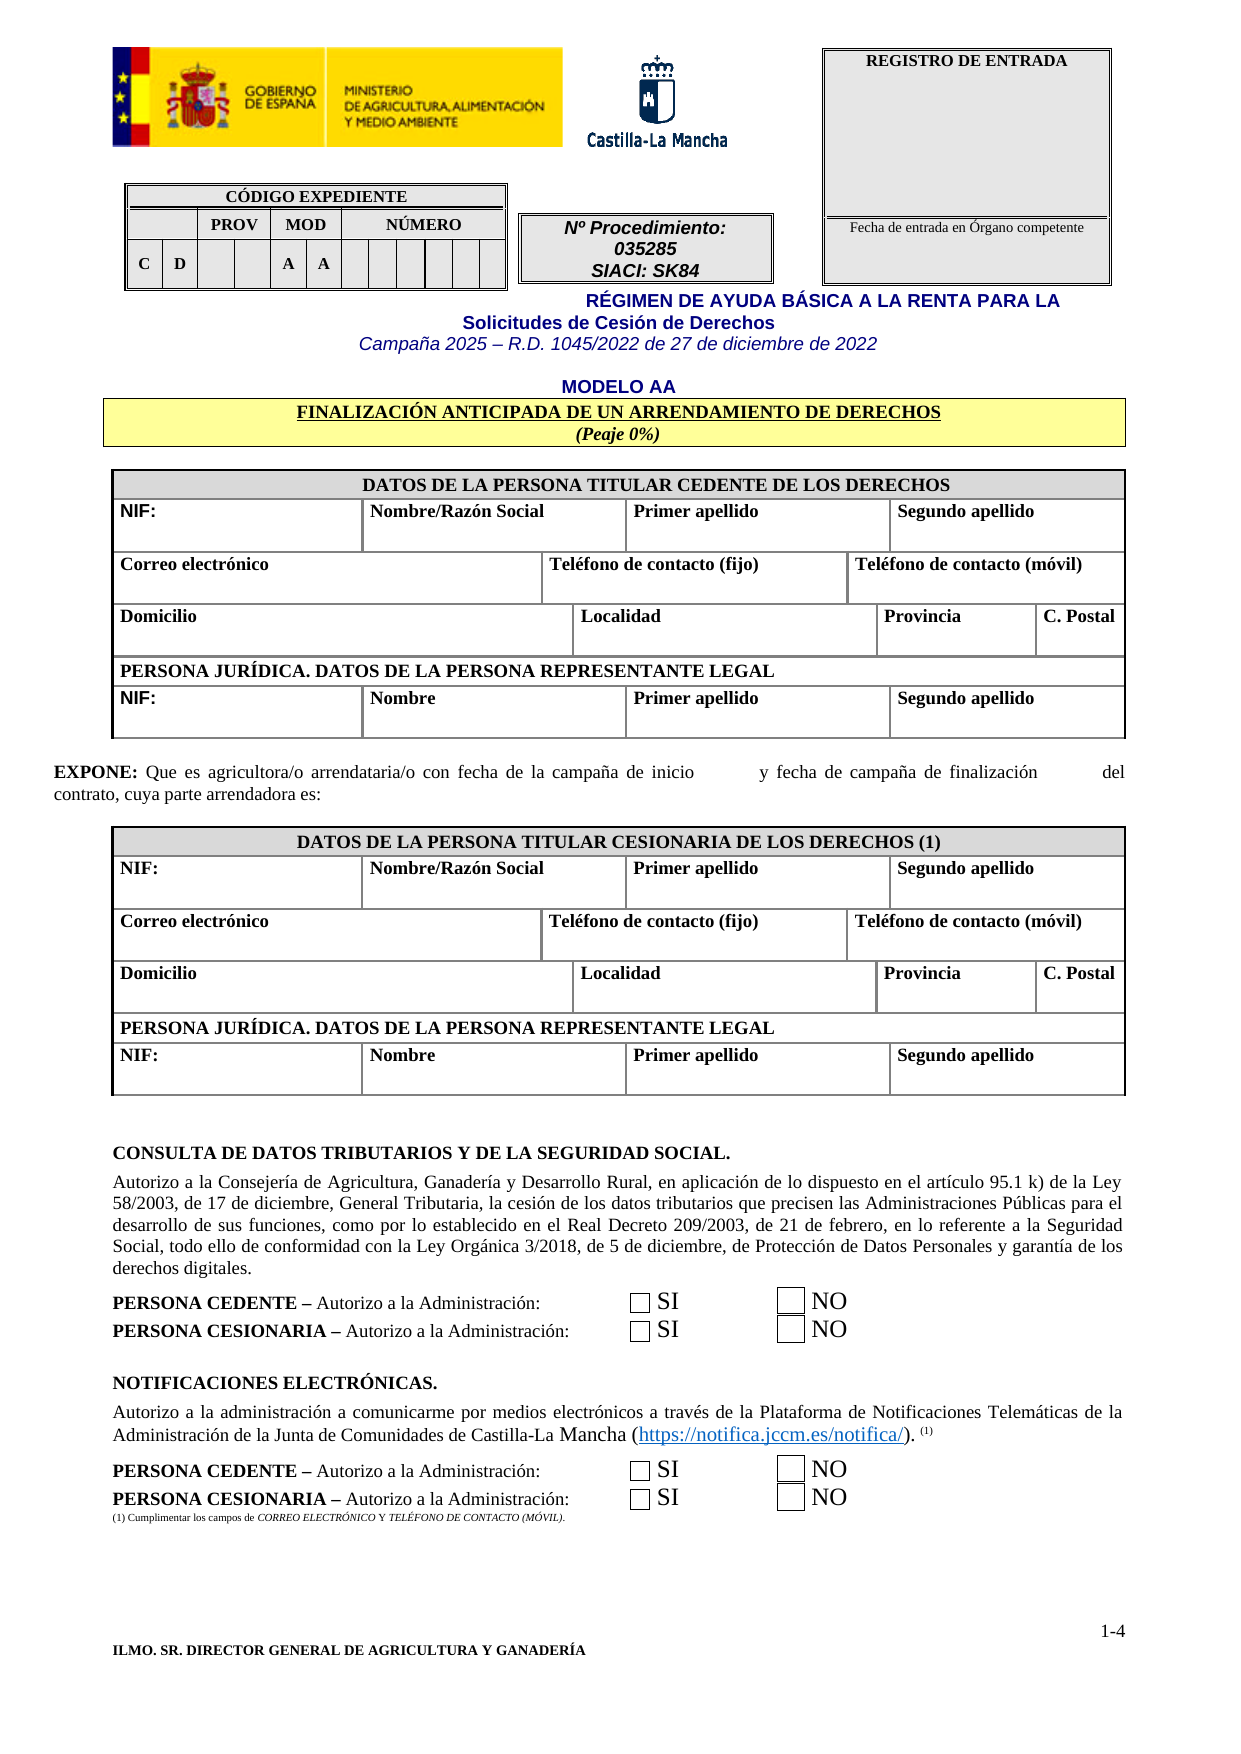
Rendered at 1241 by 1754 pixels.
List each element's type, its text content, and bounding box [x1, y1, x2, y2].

text FINALIZACIÓN ANTICIPADA DE UN ARRENDAMIENTO DE DERECHOS [104, 399, 1125, 419]
table_cell PERSONA JURÍDICA. DATOS DE LA PERSONA REPRESENTANTE LEGAL [114, 1014, 1124, 1042]
text EXPONE: Que es agricultora/o arrendataria/o con fecha de la campaña de inicio y fecha de campaña de finalización del contrato, cuya parte arrendadora es: [53, 761, 1125, 804]
table_cell [453, 240, 479, 288]
table_cell [480, 240, 505, 288]
text (1) Cumplimentar los campos de CORREO ELECTRÓNICO Y TELÉFONO DE CONTACTO (MÓVIL). [112, 1511, 1125, 1533]
text Campaña 2025 – R.D. 1045/2022 de 27 de diciembre de 2022 [112, 333, 1125, 355]
table_cell Teléfono de contacto (móvil) [848, 910, 1124, 960]
text Autorizo a la Consejería de Agricultura, Ganadería y Desarrollo Rural, en aplicación de lo dispuesto en el artículo 95.1 k) de la Ley 58/2003, de 17 de diciembre, General Tributaria, la cesión de los datos tributarios que precisen las Administraciones Públicas para el desarrollo de sus funciones, como por lo establecido en el Real Decreto 209/2003, de 21 de febrero, en lo referente a la Seguridad Social, todo ello de conformidad con la Ley Orgánica 3/2018, de 5 de diciembre, de Protección de Datos Personales y garantía de los derechos digitales. [112, 1171, 1125, 1278]
table_cell Segundo apellido [891, 687, 1124, 737]
table_header Nº Procedimiento: 035285 SIACI: SK84 [522, 216, 771, 281]
table_cell Teléfono de contacto (móvil) [849, 553, 1124, 603]
table_cell Provincia [878, 605, 1035, 655]
table_cell Fecha de entrada en Órgano competente [823, 216, 1110, 283]
table_header REGISTRO DE ENTRADA [825, 51, 1109, 216]
table_cell NÚMERO [342, 206, 505, 238]
table_cell PERSONA JURÍDICA. DATOS DE LA PERSONA REPRESENTANTE LEGAL [114, 658, 1124, 685]
table_cell Correo electrónico [114, 910, 540, 960]
table_cell Localidad [574, 605, 876, 655]
table_cell [198, 240, 234, 288]
table_cell A [307, 240, 341, 288]
table_cell NIF: [114, 687, 361, 737]
table_cell NIF: [114, 500, 361, 551]
table_cell MOD [271, 210, 341, 238]
table_cell Primer apellido [627, 1044, 889, 1094]
picture [587, 55, 727, 147]
text RÉGIMEN DE AYUDA BÁSICA A LA RENTA PARA LA SOSTENIBILIDAD [112, 290, 1125, 312]
table_cell [128, 206, 197, 238]
table_cell Teléfono de contacto (fijo) [543, 910, 846, 960]
table_cell Correo electrónico [114, 553, 541, 603]
table_cell [397, 240, 424, 288]
text Autorizo a la administración a comunicarme por medios electrónicos a través de la Plataforma de Notificaciones Telemáticas de la Administración de la Junta de Comunidades de Castilla-La Mancha (https://notifica.jccm.es/notifica/). (1) [112, 1401, 1125, 1446]
table_cell PROV [198, 210, 270, 238]
table_cell Localidad [574, 962, 875, 1012]
table_cell [426, 240, 452, 288]
table_header DATOS DE LA PERSONA TITULAR CEDENTE DE LOS DERECHOS [114, 471, 1124, 498]
table_cell [235, 240, 270, 288]
text PERSONA CEDENTE – Autorizo a la Administración: SI NO [112, 1286, 1125, 1314]
table_cell Nombre/Razón Social [364, 500, 625, 551]
table_cell Nombre [363, 1044, 625, 1094]
text (Peaje 0%) [104, 419, 1125, 446]
table_cell Primer apellido [627, 687, 889, 737]
table_cell A [271, 240, 306, 288]
table_cell Domicilio [114, 962, 572, 1012]
table_cell C [128, 240, 162, 288]
table_cell Segundo apellido [891, 857, 1124, 907]
table_cell Nombre/Razón Social [363, 857, 625, 907]
text PERSONA CEDENTE – Autorizo a la Administración: SI NO [112, 1454, 1125, 1482]
text PERSONA CESIONARIA – Autorizo a la Administración: SI NO [112, 1314, 1125, 1343]
table_cell Segundo apellido [891, 500, 1124, 551]
table_header DATOS DE LA PERSONA TITULAR CESIONARIA DE LOS DERECHOS (1) [114, 828, 1124, 855]
table_cell Domicilio [114, 605, 572, 655]
table_header CÓDIGO EXPEDIENTE [128, 186, 505, 206]
table_cell Provincia [878, 962, 1035, 1012]
table_cell Segundo apellido [891, 1044, 1124, 1094]
table_cell Primer apellido [627, 500, 889, 551]
text NOTIFICACIONES ELECTRÓNICAS. [112, 1372, 1125, 1393]
table_cell [369, 240, 396, 288]
text PERSONA CESIONARIA – Autorizo a la Administración: SI NO [112, 1482, 1125, 1511]
table_cell Nombre [364, 687, 625, 737]
table_cell NIF: [114, 857, 361, 907]
table_cell D [163, 240, 197, 288]
table_cell [342, 240, 368, 288]
table_cell C. Postal [1037, 605, 1124, 655]
table_cell NIF: [114, 1044, 361, 1094]
table_cell Primer apellido [627, 857, 889, 907]
table_cell C. Postal [1037, 962, 1124, 1012]
text CONSULTA DE DATOS TRIBUTARIOS Y DE LA SEGURIDAD SOCIAL. [112, 1142, 1125, 1163]
text MODELO AA [112, 376, 1125, 398]
table_cell Teléfono de contacto (fijo) [543, 553, 846, 603]
text Solicitudes de Cesión de Derechos [112, 312, 1125, 333]
picture [112, 47, 563, 147]
